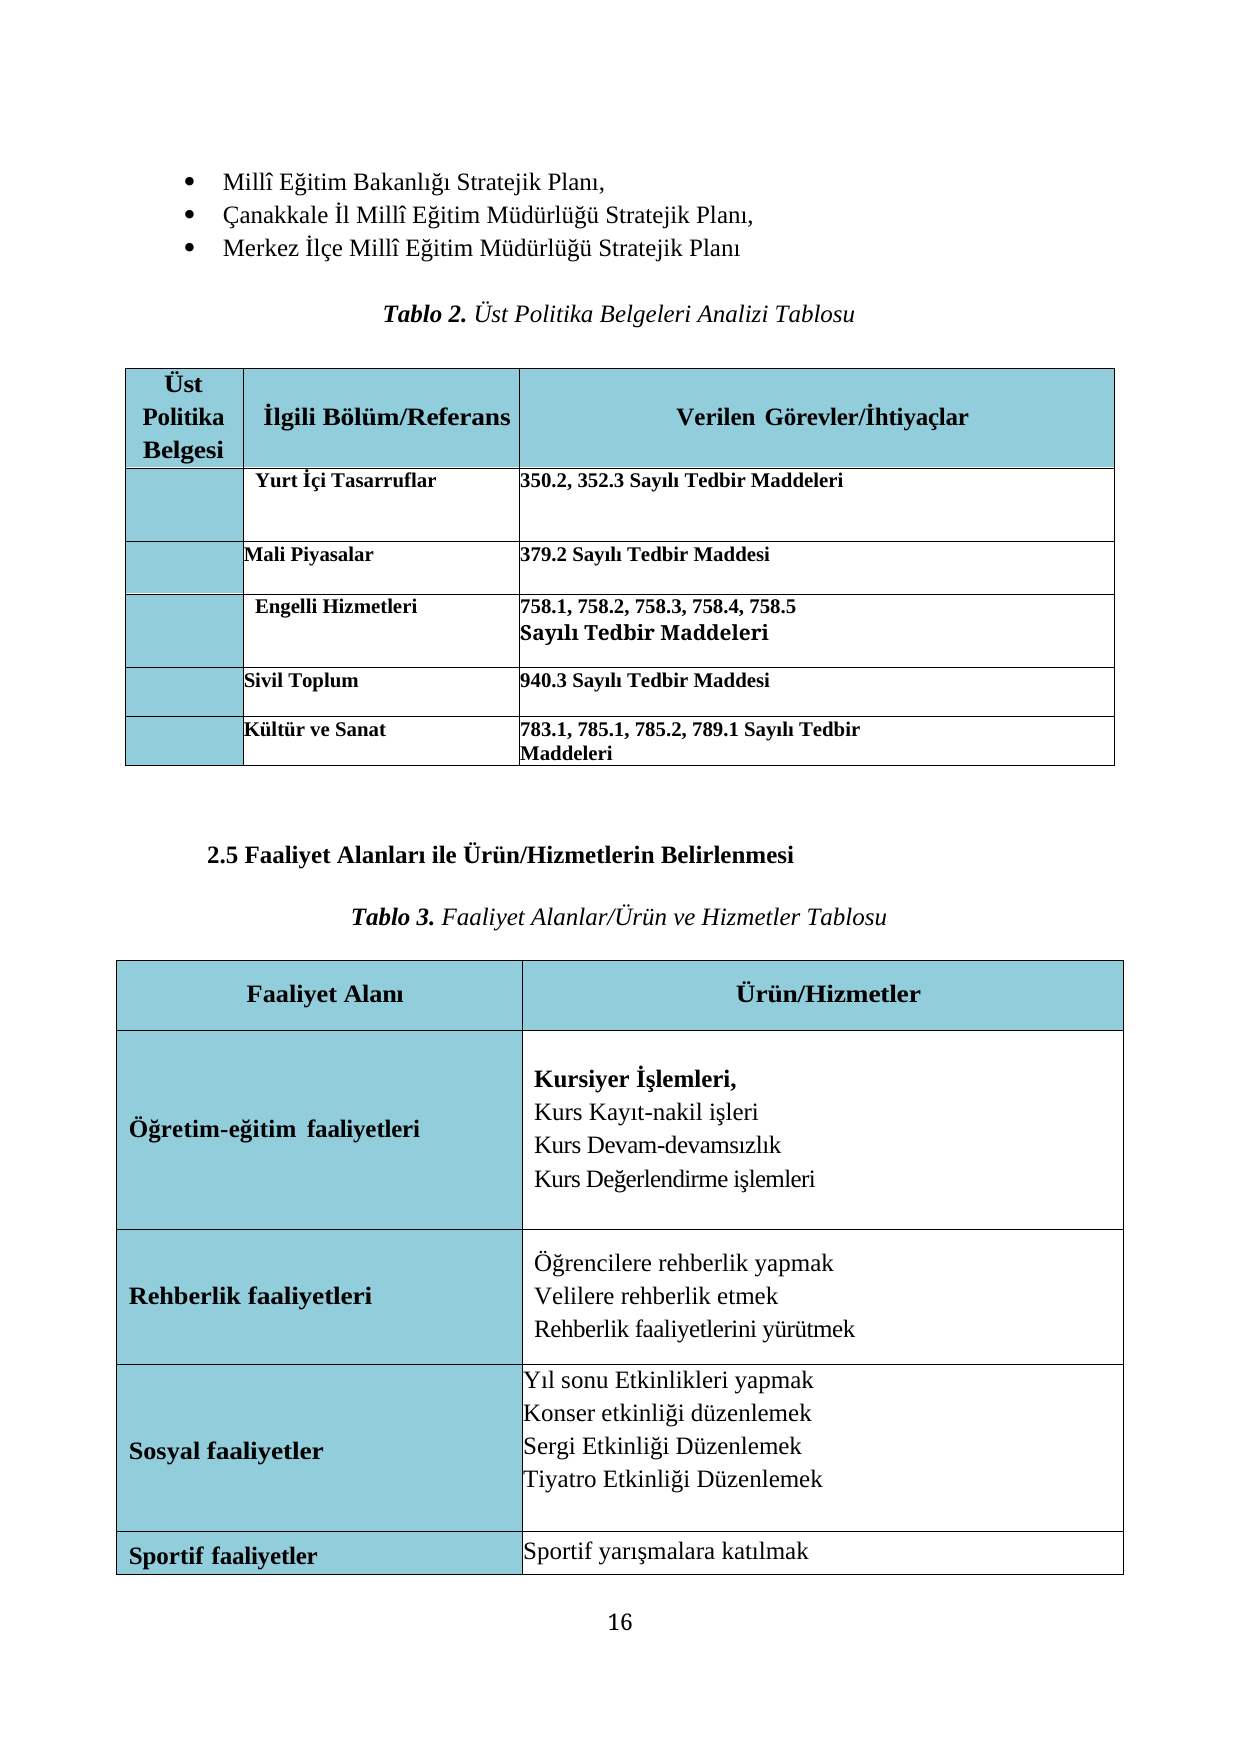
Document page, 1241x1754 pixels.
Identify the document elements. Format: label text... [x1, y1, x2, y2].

table_cell [126, 595, 243, 667]
text Tablo 2. Üst Politika Belgeleri Analizi Tablosu [148, 299, 1092, 327]
table_cell 350.2, 352.3 Sayılı Tedbir Maddeleri [520, 469, 1114, 541]
table_cell [126, 542, 243, 593]
table_cell [126, 469, 243, 541]
table_cell Sportif yarışmalara katılmak [523, 1532, 1123, 1574]
table_cell Mali Piyasalar [244, 542, 519, 593]
table_cell Öğrencilere rehberlik yapmak Velilere rehberlik etmek Rehberlik faaliyetlerini yürütmek [523, 1230, 1123, 1364]
table_header Ürün/Hizmetler [523, 961, 1123, 1030]
table_header Verilen Görevler/İhtiyaçlar [520, 369, 1114, 467]
list Çanakkale İl Millî Eğitim Müdürlüğü Stratejik Planı, [185, 200, 1092, 228]
table_header İlgili Bölüm/Referans [244, 369, 519, 467]
table_cell [126, 717, 243, 765]
table_cell [126, 668, 243, 716]
table_cell [244, 595, 519, 667]
list Millî Eğitim Bakanlığı Stratejik Planı, [185, 167, 1092, 195]
table_cell Öğretim-eğitim faaliyetleri [117, 1031, 522, 1229]
table_cell [244, 469, 519, 541]
list Merkez İlçe Millî Eğitim Müdürlüğü Stratejik Planı [185, 233, 1092, 261]
table_cell Sosyal faaliyetler [117, 1365, 522, 1531]
table_cell 758.1, 758.2, 758.3, 758.4, 758.5 Sayılı Tedbir Maddeleri [520, 595, 1114, 667]
table_cell 940.3 Sayılı Tedbir Maddesi [520, 668, 1114, 716]
table_header Üst Politika Belgesi [126, 369, 243, 467]
table_cell Yıl sonu Etkinlikleri yapmak Konser etkinliği düzenlemek Sergi Etkinliği Düzenlemek Tiyatro Etkinliği Düzenlemek [523, 1365, 1123, 1531]
table_cell Sportif faaliyetler [117, 1532, 522, 1574]
table_cell Rehberlik faaliyetleri [117, 1230, 522, 1364]
table_header Faaliyet Alanı [117, 961, 522, 1030]
text Tablo 3. Faaliyet Alanlar/Ürün ve Hizmetler Tablosu [148, 902, 1092, 931]
table_cell Sivil Toplum [244, 668, 519, 716]
table_cell Kursiyer İşlemleri, Kurs Kayıt-nakil işleri Kurs Devam-devamsızlık Kurs Değerlendirme işlemleri [523, 1031, 1123, 1229]
table_cell 379.2 Sayılı Tedbir Maddesi [520, 542, 1114, 593]
table_cell 783.1, 785.1, 785.2, 789.1 Sayılı Tedbir Maddeleri [520, 717, 1114, 765]
subtitle 2.5 Faaliyet Alanları ile Ürün/Hizmetlerin Belirlenmesi [207, 841, 1092, 869]
table_cell Kültür ve Sanat [244, 717, 519, 765]
